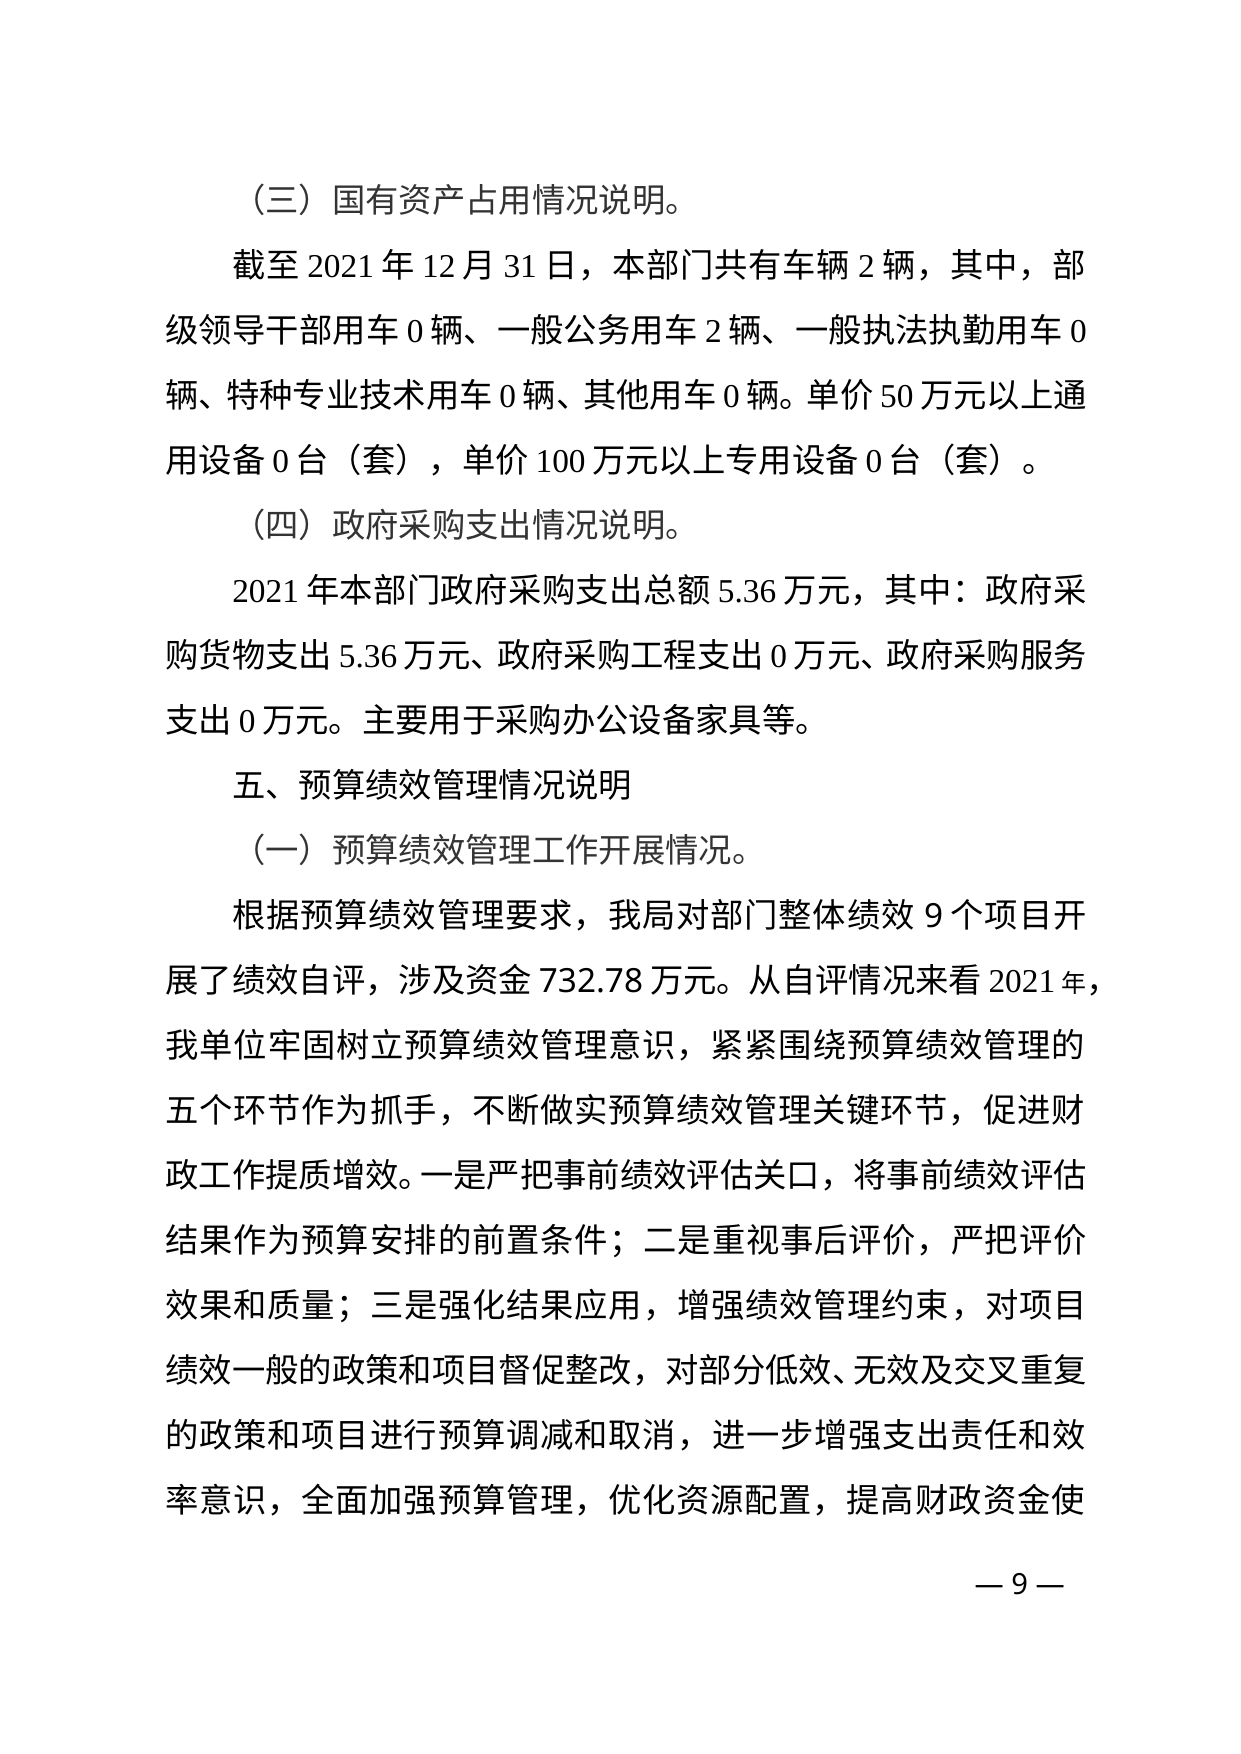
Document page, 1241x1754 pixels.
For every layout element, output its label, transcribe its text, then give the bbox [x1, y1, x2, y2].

text 截至2021年12月31日，本部门共有车辆2辆，其中，部级领导干部用车0辆、一般公务用车2辆、一般执法执勤用车0辆、特种专业技术用车0辆、其他用车0辆。单价50万元以上通用设备0台（套），单价100万元以上专用设备0台（套）。 [165, 360, 1087, 685]
text （一）预算绩效管理工作开展情况。 [165, 1010, 1087, 1075]
list 政府采购支出情况说明。 [165, 685, 1087, 750]
list 2021年本部门政府采购支出总额5.36万元，其中：政府采购货物支出5.36万元、政府采购工程支出0万元、政府采购服务支出0万元。主要用于采购办公设备家具等。 [165, 750, 1087, 945]
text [165, 1075, 1087, 1530]
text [165, 165, 1087, 295]
list 国有资产占用情况说明。 [165, 295, 1087, 360]
text 五、预算绩效管理情况说明 [165, 945, 1087, 1010]
